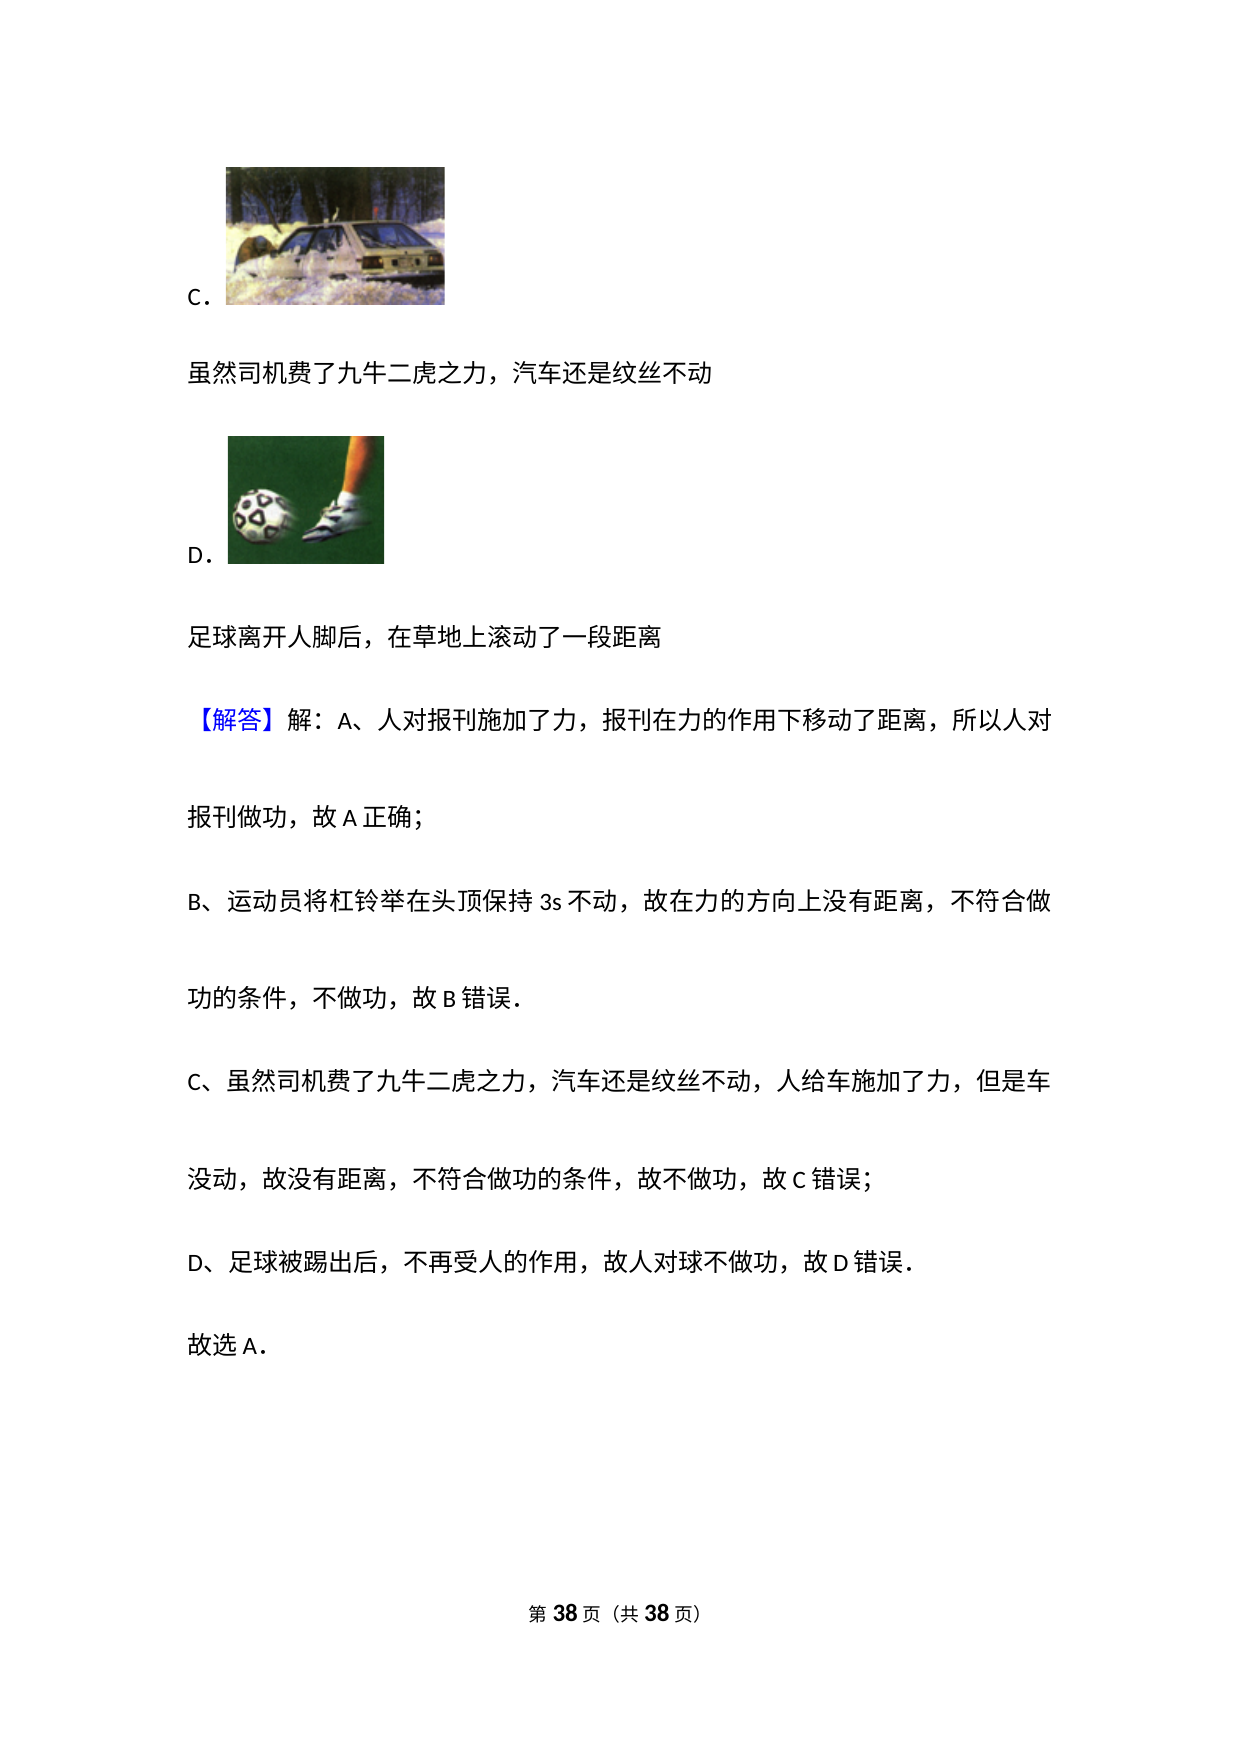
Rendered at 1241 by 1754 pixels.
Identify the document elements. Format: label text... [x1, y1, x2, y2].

text 【解答】解：A、人对报刊施加了力，报刊在力的作用下移动了距离，所以人对报刊做功，故A正确； [187, 686, 1053, 848]
text 故选A． [187, 1311, 1053, 1376]
picture [225, 167, 445, 305]
text C、虽然司机费了九牛二虎之力，汽车还是纹丝不动，人给车施加了力，但是车没动，故没有距离，不符合做功的条件，故不做功，故C错误； [187, 1047, 1053, 1210]
text D、足球被踢出后，不再受人的作用，故人对球不做功，故D错误． [187, 1228, 1053, 1293]
text D． [187, 422, 1053, 585]
text C． [187, 158, 1053, 321]
text 虽然司机费了九牛二虎之力，汽车还是纹丝不动 [187, 339, 1053, 404]
text B、运动员将杠铃举在头顶保持3s不动，故在力的方向上没有距离，不符合做功的条件，不做功，故B错误． [187, 867, 1053, 1029]
picture [227, 436, 385, 564]
text 足球离开人脚后，在草地上滚动了一段距离 [187, 603, 1053, 668]
